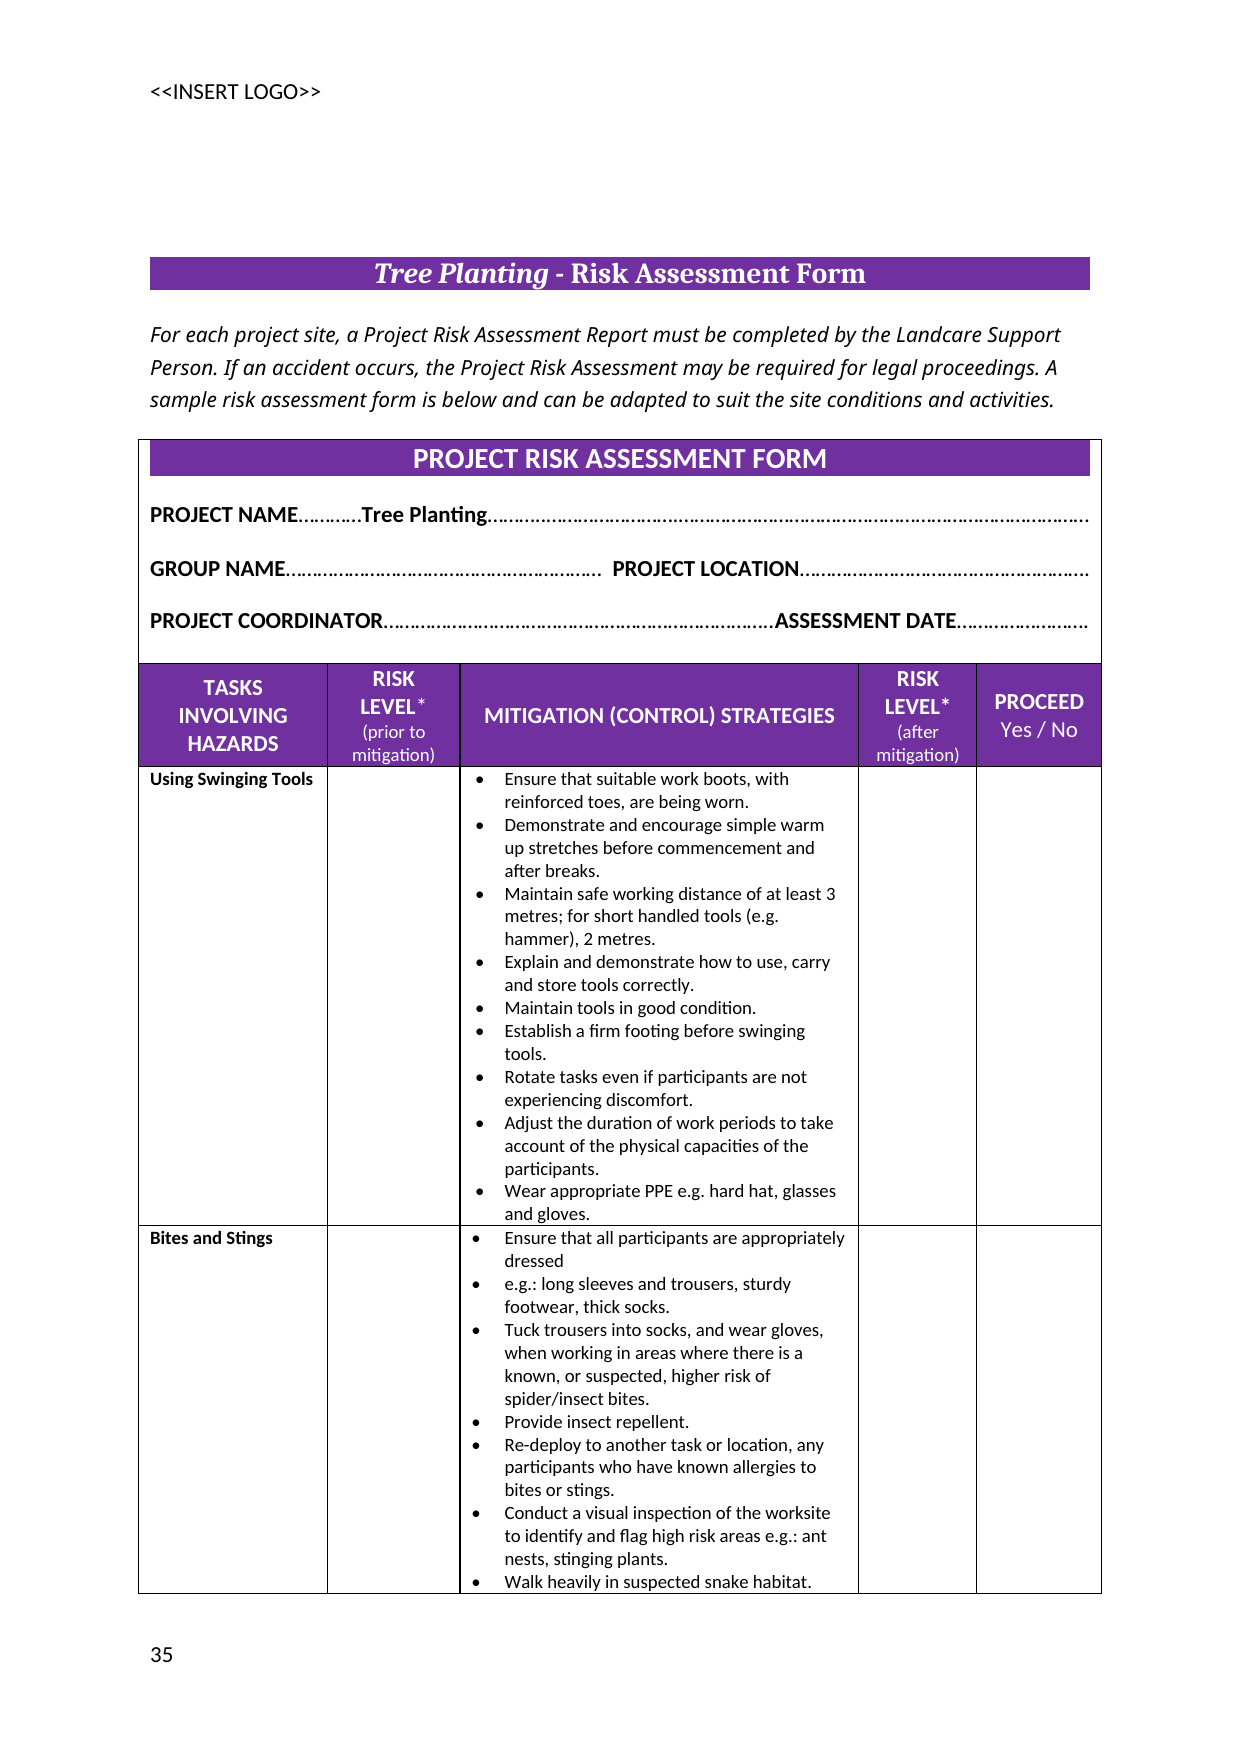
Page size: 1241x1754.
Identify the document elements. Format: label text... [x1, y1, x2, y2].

table_cell Ensure that suitable work boots, with reinforced toes, are being worn. Demonstrate and encourage simple warm up stretches before commencement and after breaks. Maintain safe working distance of at least 3 metres; for short handled tools (e.g. hammer), 2 metres. Explain and demonstrate how to use, carry and store tools correctly. Maintain tools in good condition. Establish a firm footing before swinging tools. Rotate tasks even if participants are not experiencing discomfort. Adjust the duration of work periods to take account of the physical capacities of the participants. Wear appropriate PPE e.g. hard hat, glasses and gloves. [461, 767, 858, 1225]
table_cell [977, 767, 1101, 1225]
table_cell Bites and Stings [139, 1226, 327, 1593]
text For each project site, a Project Risk Assessment Report must be completed by the Landcare Support Person. If an accident occurs, the Project Risk Assessment may be required for legal proceedings. A sample risk assessment form is below and can be adapted to suit the site conditions and activities. [150, 320, 1090, 414]
table_cell [859, 767, 976, 1225]
table_cell MITIGATION (CONTROL) STRATEGIES [461, 664, 858, 766]
table_cell [328, 1226, 459, 1593]
table_cell PROCEED Yes / No [977, 664, 1101, 766]
table_cell RISK LEVEL* (after mitigation) [859, 664, 976, 766]
table_header PROJECT RISK ASSESSMENT FORM PROJECT NAME…………Tree Planting………..…………………….…………………………………………………………………… GROUP NAME…………………………………………………… PROJECT LOCATION………………………………………………. PROJECT COORDINATOR………………………………………………………………..ASSESSMENT DATE……………………. [139, 440, 1101, 663]
table_cell TASKS INVOLVING HAZARDS [139, 664, 327, 766]
subtitle Tree Planting - Risk Assessment Form [150, 257, 1090, 290]
table_cell [328, 767, 459, 1225]
table_cell Ensure that all participants are appropriately dressed e.g.: long sleeves and trousers, sturdy footwear, thick socks. Tuck trousers into socks, and wear gloves, when working in areas where there is a known, or suspected, higher risk of spider/insect bites. Provide insect repellent. Re-deploy to another task or location, any participants who have known allergies to bites or stings. Conduct a visual inspection of the worksite to identify and flag high risk areas e.g.: ant nests, stinging plants. Walk heavily in suspected snake habitat. [461, 1226, 858, 1593]
table_cell [977, 1226, 1101, 1593]
table_cell RISK LEVEL* (prior to mitigation) [328, 664, 459, 766]
table_cell Using Swinging Tools [139, 767, 327, 1225]
table_cell [859, 1226, 976, 1593]
